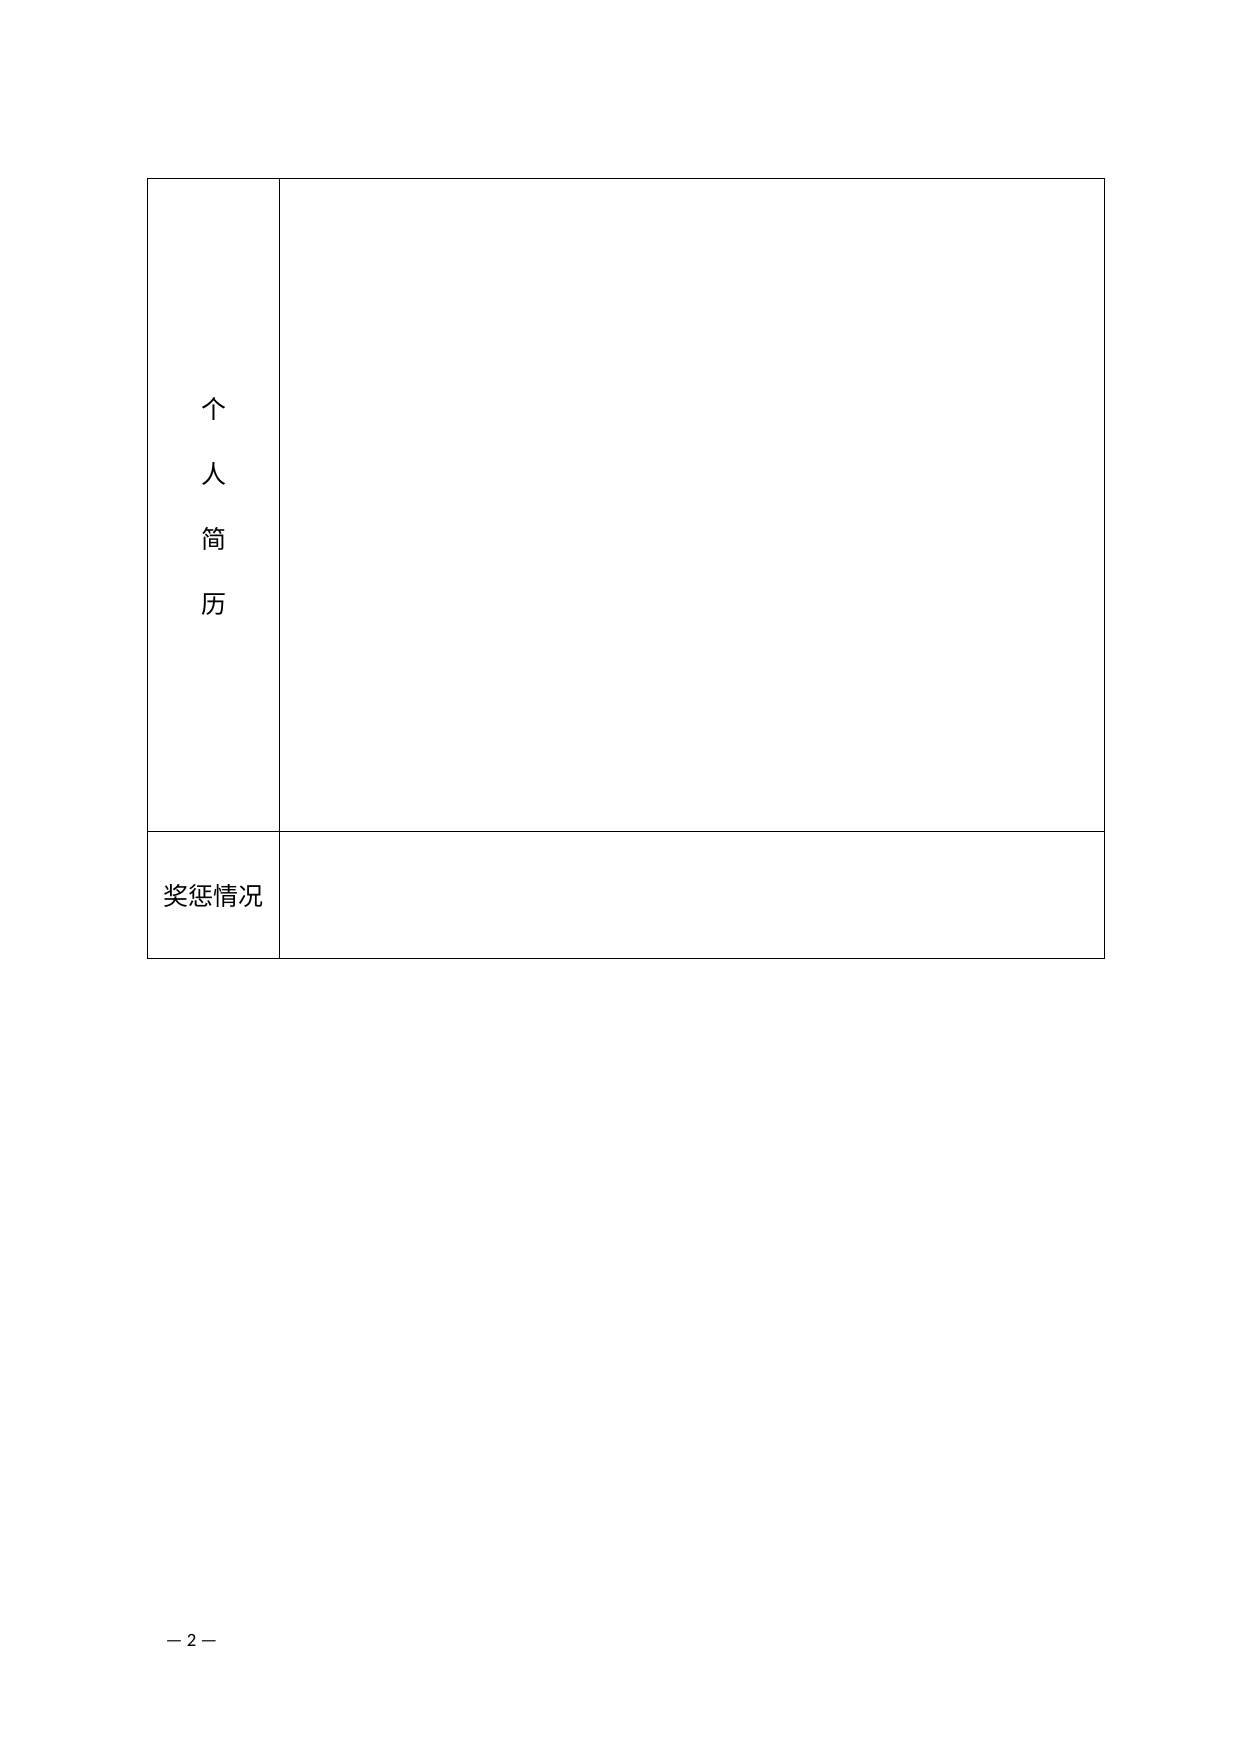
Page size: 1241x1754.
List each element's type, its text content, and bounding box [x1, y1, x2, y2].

table_cell [280, 179, 1104, 831]
table_cell 个 人 简 历 [148, 179, 279, 831]
table_cell 奖惩情况 [148, 832, 279, 958]
table_cell [280, 832, 1104, 958]
